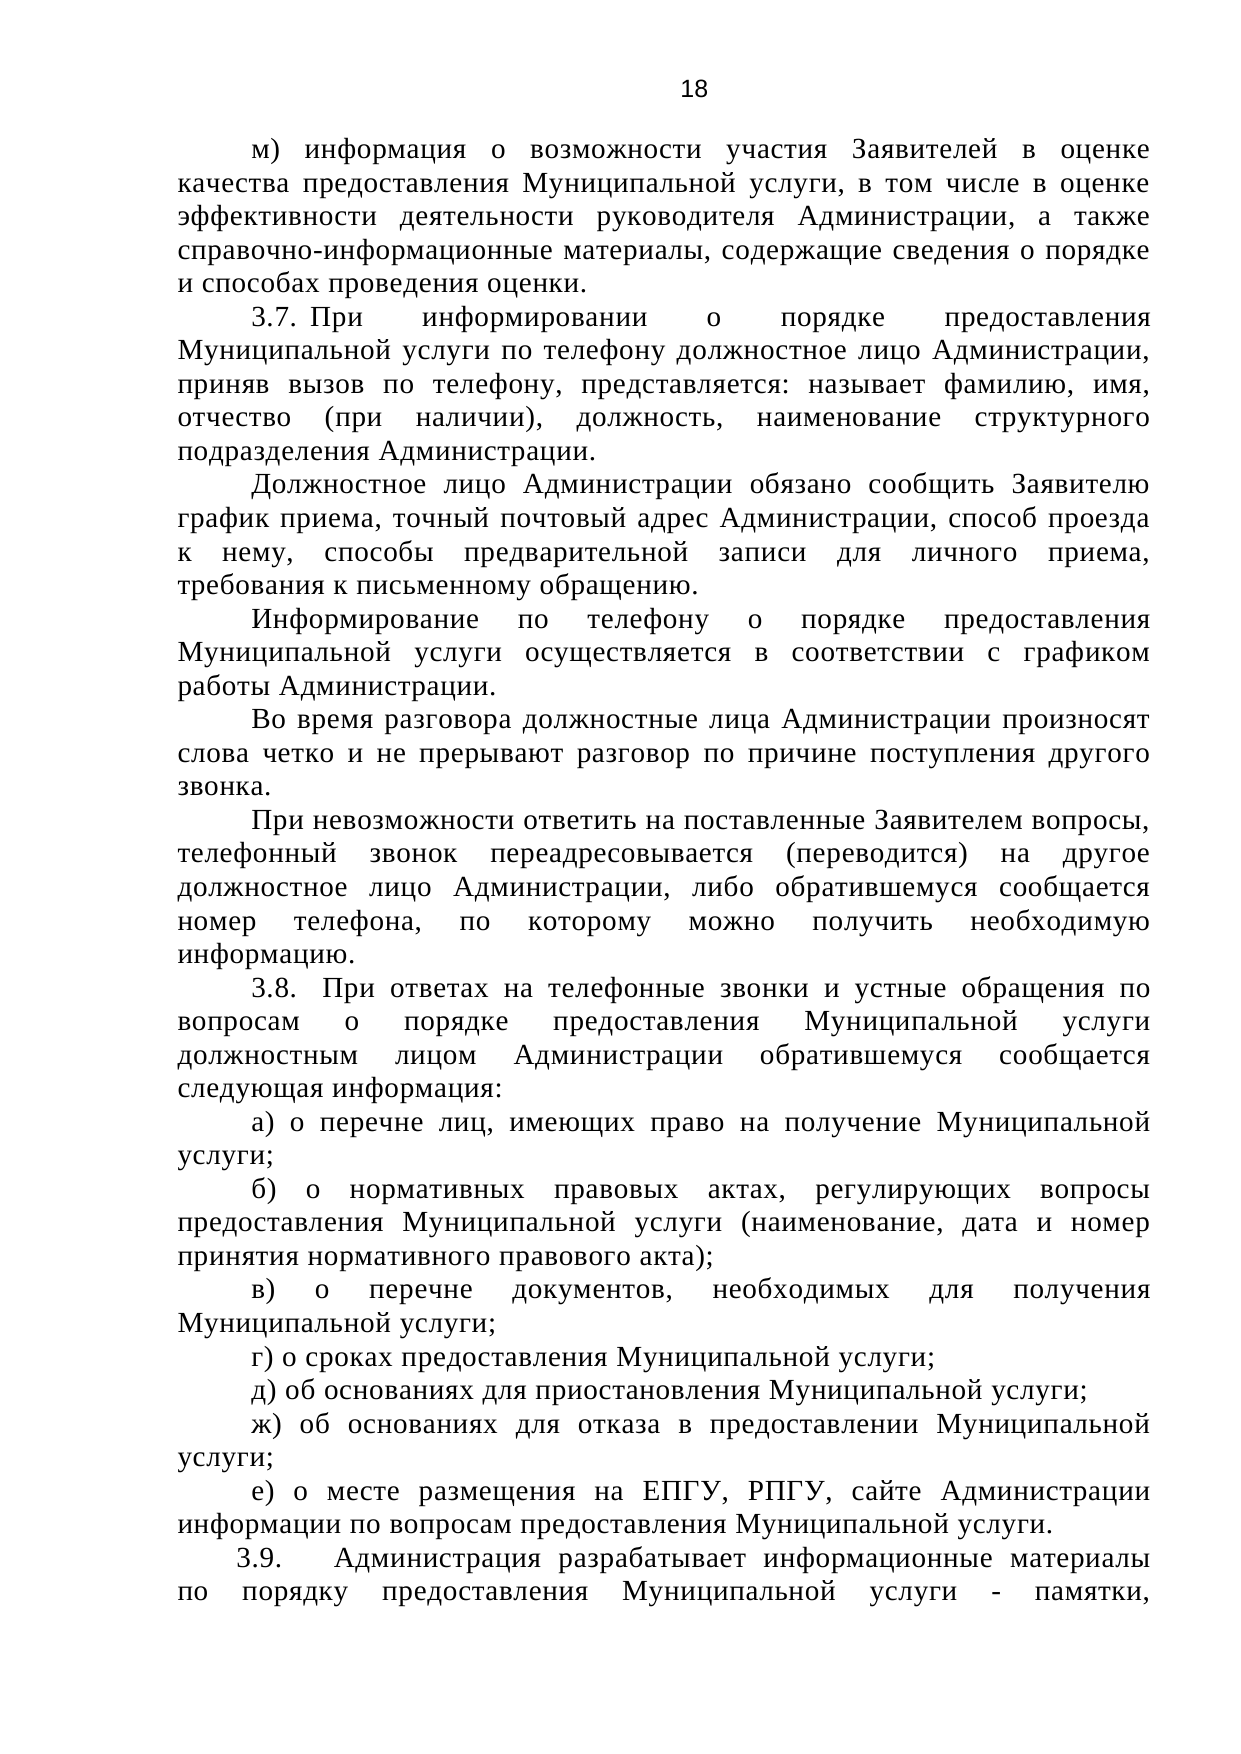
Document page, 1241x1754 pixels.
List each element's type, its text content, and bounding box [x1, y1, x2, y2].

list При информировании о порядке предоставления Муниципальной услуги по телефону должностное лицо Администрации, приняв вызов по телефону, представляется: называет фамилию, имя, отчество (при наличии), должность, наименование структурного подразделения Администрации. [177, 299, 1152, 467]
text м) информация о возможности участия Заявителей в оценке качества предоставления Муниципальной услуги, в том числе в оценке эффективности деятельности руководителя Администрации, а также справочно-информационные материалы, содержащие сведения о порядке и способах проведения оценки. [177, 131, 1152, 299]
text а) о перечне лиц, имеющих право на получение Муниципальной услуги; [177, 1104, 1152, 1171]
text При невозможности ответить на поставленные Заявителем вопросы, телефонный звонок переадресовывается (переводится) на другое должностное лицо Администрации, либо обратившемуся сообщается номер телефона, по которому можно получить необходимую информацию. [177, 802, 1152, 970]
text Во время разговора должностные лица Администрации произносят слова четко и не прерывают разговор по причине поступления другого звонка. [177, 701, 1152, 802]
list При ответах на телефонные звонки и устные обращения по вопросам о порядке предоставления Муниципальной услуги должностным лицом Администрации обратившемуся сообщается следующая информация: [177, 970, 1152, 1104]
text в) о перечне документов, необходимых для получения Муниципальной услуги; [177, 1272, 1152, 1339]
text Информирование по телефону о порядке предоставления Муниципальной услуги осуществляется в соответствии с графиком работы Администрации. [177, 601, 1152, 701]
text ж) об основаниях для отказа в предоставлении Муниципальной услуги; [177, 1406, 1152, 1473]
text д) об основаниях для приостановления Муниципальной услуги; [177, 1372, 1152, 1406]
text б) о нормативных правовых актах, регулирующих вопросы предоставления Муниципальной услуги (наименование, дата и номер принятия нормативного правового акта); [177, 1171, 1152, 1272]
text Должностное лицо Администрации обязано сообщить Заявителю график приема, точный почтовый адрес Администрации, способ проезда к нему, способы предварительной записи для личного приема, требования к письменному обращению. [177, 467, 1152, 601]
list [177, 1540, 1152, 1607]
text е) о месте размещения на ЕПГУ, РПГУ, сайте Администрации информации по вопросам предоставления Муниципальной услуги. [177, 1473, 1152, 1540]
text г) о сроках предоставления Муниципальной услуги; [177, 1339, 1152, 1372]
